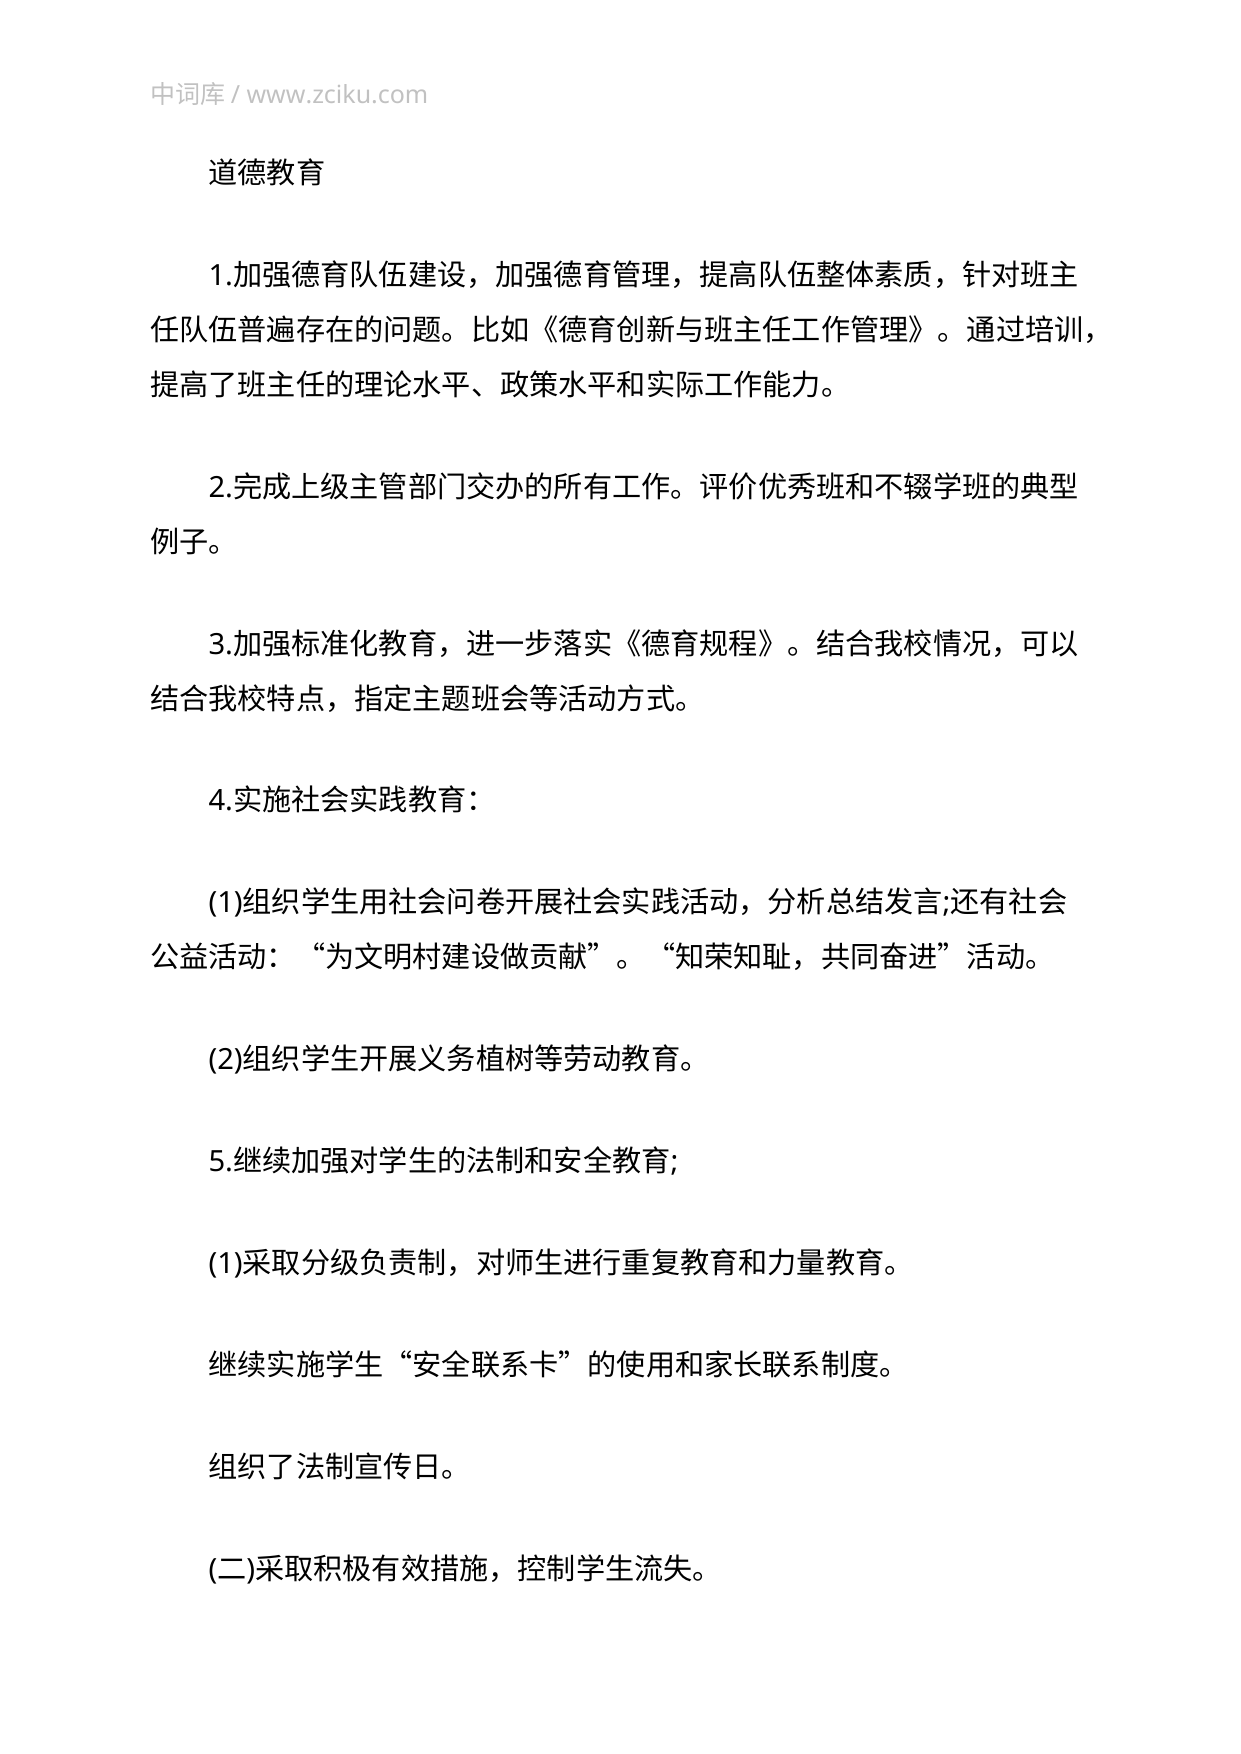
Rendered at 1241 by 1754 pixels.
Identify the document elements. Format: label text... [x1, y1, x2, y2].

text (2)组织学生开展义务植树等劳动教育。 [150, 1036, 1090, 1078]
text (二)采取积极有效措施，控制学生流失。 [150, 1545, 1090, 1588]
text 道德教育 [150, 150, 1090, 192]
text 组织了法制宣传日。 [150, 1443, 1090, 1486]
text 4.实施社会实践教育： [150, 777, 1090, 819]
text 2.完成上级主管部门交办的所有工作。评价优秀班和不辍学班的典型例子。 [150, 463, 1090, 561]
text 1.加强德育队伍建设，加强德育管理，提高队伍整体素质，针对班主任队伍普遍存在的问题。比如《德育创新与班主任工作管理》。通过培训，提高了班主任的理论水平、政策水平和实际工作能力。 [150, 252, 1090, 404]
text 继续实施学生“安全联系卡”的使用和家长联系制度。 [150, 1342, 1090, 1384]
text (1)采取分级负责制，对师生进行重复教育和力量教育。 [150, 1240, 1090, 1282]
text (1)组织学生用社会问卷开展社会实践活动，分析总结发言;还有社会公益活动：“为文明村建设做贡献”。“知荣知耻，共同奋进”活动。 [150, 879, 1090, 976]
text 5.继续加强对学生的法制和安全教育; [150, 1138, 1090, 1180]
text 3.加强标准化教育，进一步落实《德育规程》。结合我校情况，可以结合我校特点，指定主题班会等活动方式。 [150, 620, 1090, 717]
